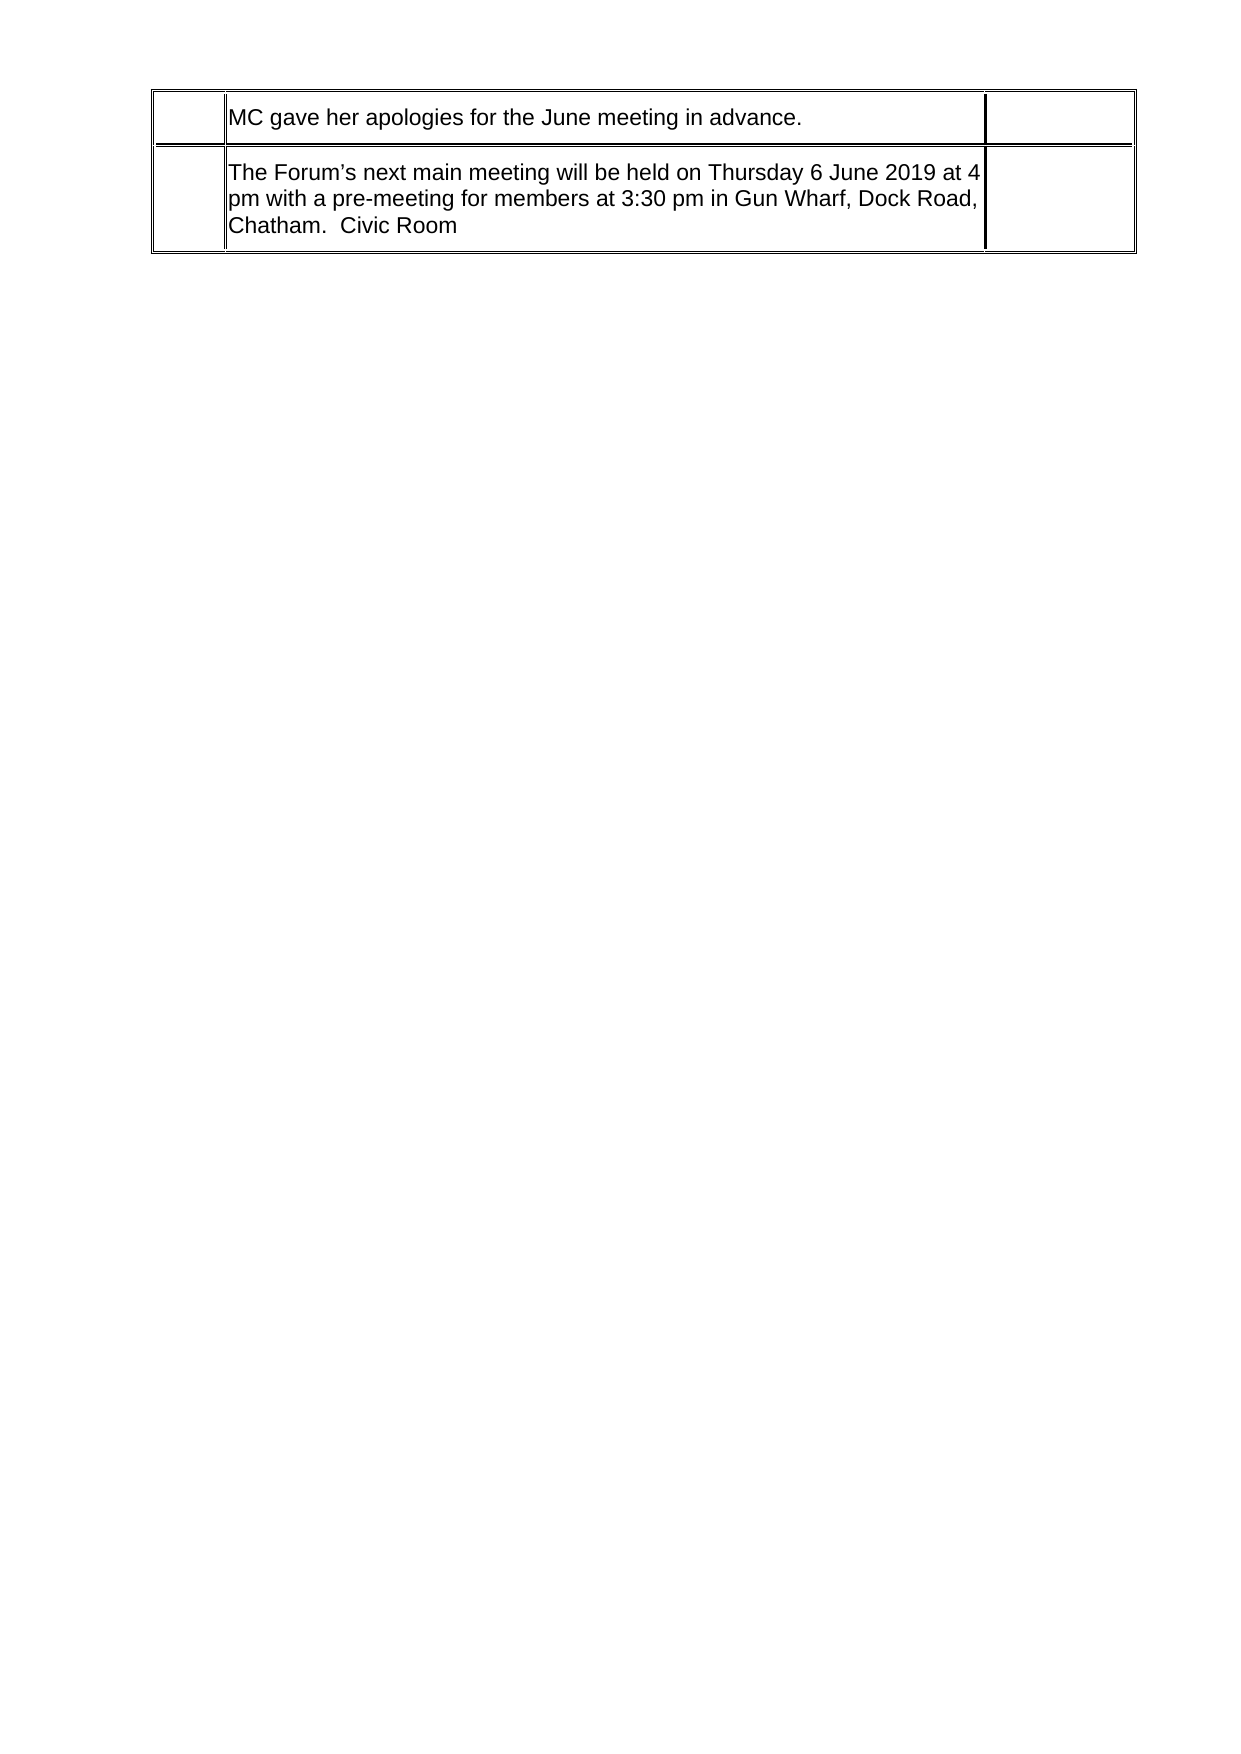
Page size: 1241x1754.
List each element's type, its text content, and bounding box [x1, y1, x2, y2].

table_cell [985, 143, 1134, 251]
table_cell 9 [154, 92, 226, 143]
table_cell [154, 143, 226, 251]
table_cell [226, 90, 985, 143]
table_cell SB AT [985, 92, 1134, 143]
table_cell The Forum’s next main meeting will be held on Thursday 6 June 2019 at 4 pm with a pre-meeting for members at 3:30 pm in Gun Wharf, Dock Road, Chatham. Civic Room [226, 147, 985, 251]
